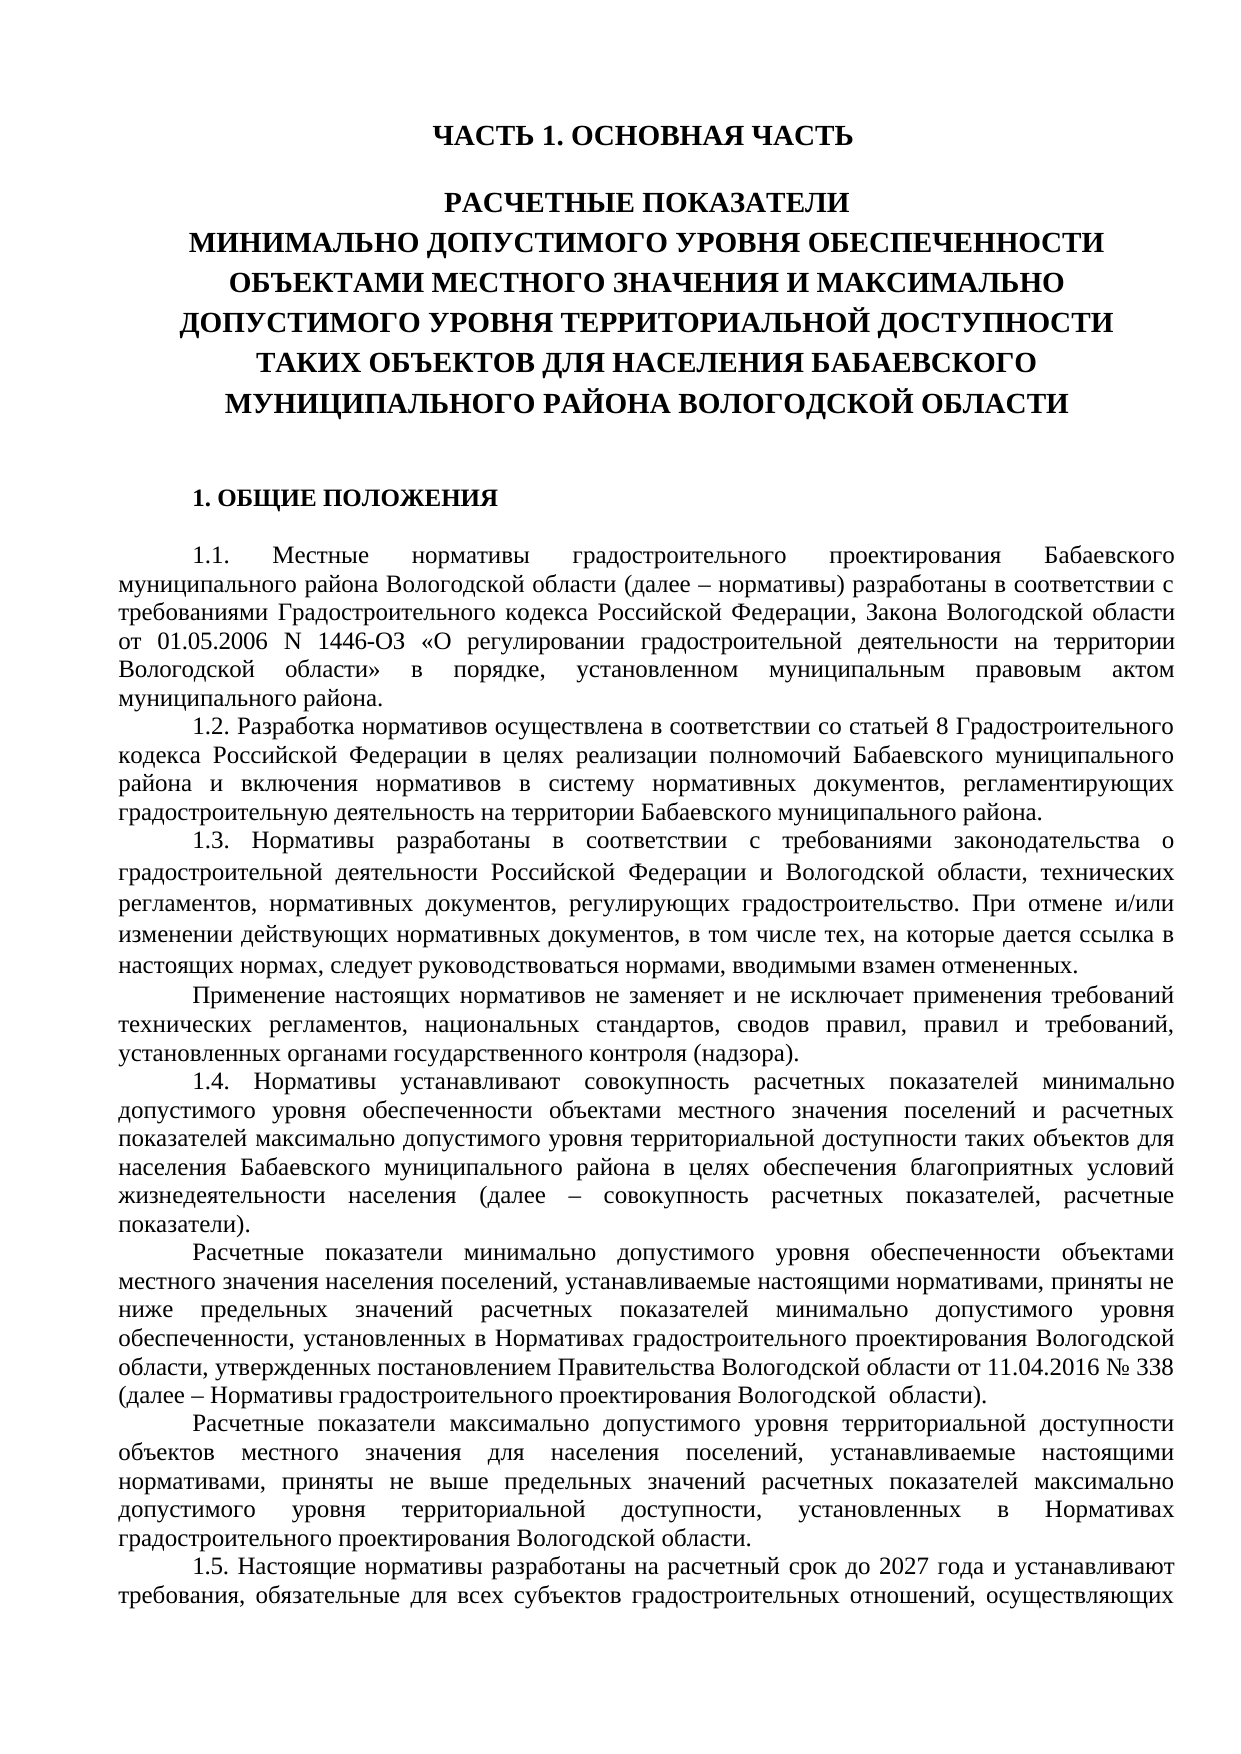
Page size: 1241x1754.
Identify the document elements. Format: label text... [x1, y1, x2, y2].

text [118, 1552, 1175, 1608]
text 1.1. Местные нормативы градостроительного проектирования Бабаевского муниципального района Вологодской области (далее – нормативы) разработаны в соответствии с требованиями Градостроительного кодекса Российской Федерации, Закона Вологодской области от 01.05.2006 N 1446-ОЗ «О регулировании градостроительной деятельности на территории Вологодской области» в порядке, установленном муниципальным правовым актом муниципального района. [118, 540, 1175, 712]
text РАСЧЕТНЫЕ ПОКАЗАТЕЛИ [118, 185, 1175, 218]
text ЧАСТЬ 1. ОСНОВНАЯ ЧАСТЬ [118, 118, 1175, 152]
text 1. ОБЩИЕ ПОЛОЖЕНИЯ [118, 483, 1175, 512]
text Расчетные показатели минимально допустимого уровня обеспеченности объектами местного значения населения поселений, устанавливаемые настоящими нормативами, приняты не ниже предельных значений расчетных показателей минимально допустимого уровня обеспеченности, установленных в Нормативах градостроительного проектирования Вологодской области, утвержденных постановлением Правительства Вологодской области от 11.04.2016 № 338 (далее – Нормативы градостроительного проектирования Вологодской области). [118, 1238, 1175, 1409]
text МИНИМАЛЬНО ДОПУСТИМОГО УРОВНЯ ОБЕСПЕЧЕННОСТИ ОБЪЕКТАМИ МЕСТНОГО ЗНАЧЕНИЯ И МАКСИМАЛЬНО ДОПУСТИМОГО УРОВНЯ ТЕРРИТОРИАЛЬНОЙ ДОСТУПНОСТИ ТАКИХ ОБЪЕКТОВ ДЛЯ НАСЕЛЕНИЯ БАБАЕВСКОГО МУНИЦИПАЛЬНОГО РАЙОНА ВОЛОГОДСКОЙ ОБЛАСТИ [118, 225, 1175, 419]
text 1.3. Нормативы разработаны в соответствии с требованиями законодательства о градостроительной деятельности Российской Федерации и Вологодской области, технических регламентов, нормативных документов, регулирующих градостроительство. При отмене и/или изменении действующих нормативных документов, в том числе тех, на которые дается ссылка в настоящих нормах, следует руководствоваться нормами, вводимыми взамен отмененных. [118, 826, 1175, 978]
text Применение настоящих нормативов не заменяет и не исключает применения требований технических регламентов, национальных стандартов, сводов правил, правил и требований, установленных органами государственного контроля (надзора). [118, 981, 1175, 1067]
text 1.2. Разработка нормативов осуществлена в соответствии со статьей 8 Градостроительного кодекса Российской Федерации в целях реализации полномочий Бабаевского муниципального района и включения нормативов в систему нормативных документов, регламентирующих градостроительную деятельность на территории Бабаевского муниципального района. [118, 712, 1175, 826]
text 1.4. Нормативы устанавливают совокупность расчетных показателей минимально допустимого уровня обеспеченности объектами местного значения поселений и расчетных показателей максимально допустимого уровня территориальной доступности таких объектов для населения Бабаевского муниципального района в целях обеспечения благоприятных условий жизнедеятельности населения (далее – совокупность расчетных показателей, расчетные показатели). [118, 1067, 1175, 1238]
text Расчетные показатели максимально допустимого уровня территориальной доступности объектов местного значения для населения поселений, устанавливаемые настоящими нормативами, приняты не выше предельных значений расчетных показателей максимально допустимого уровня территориальной доступности, установленных в Нормативах градостроительного проектирования Вологодской области. [118, 1409, 1175, 1552]
